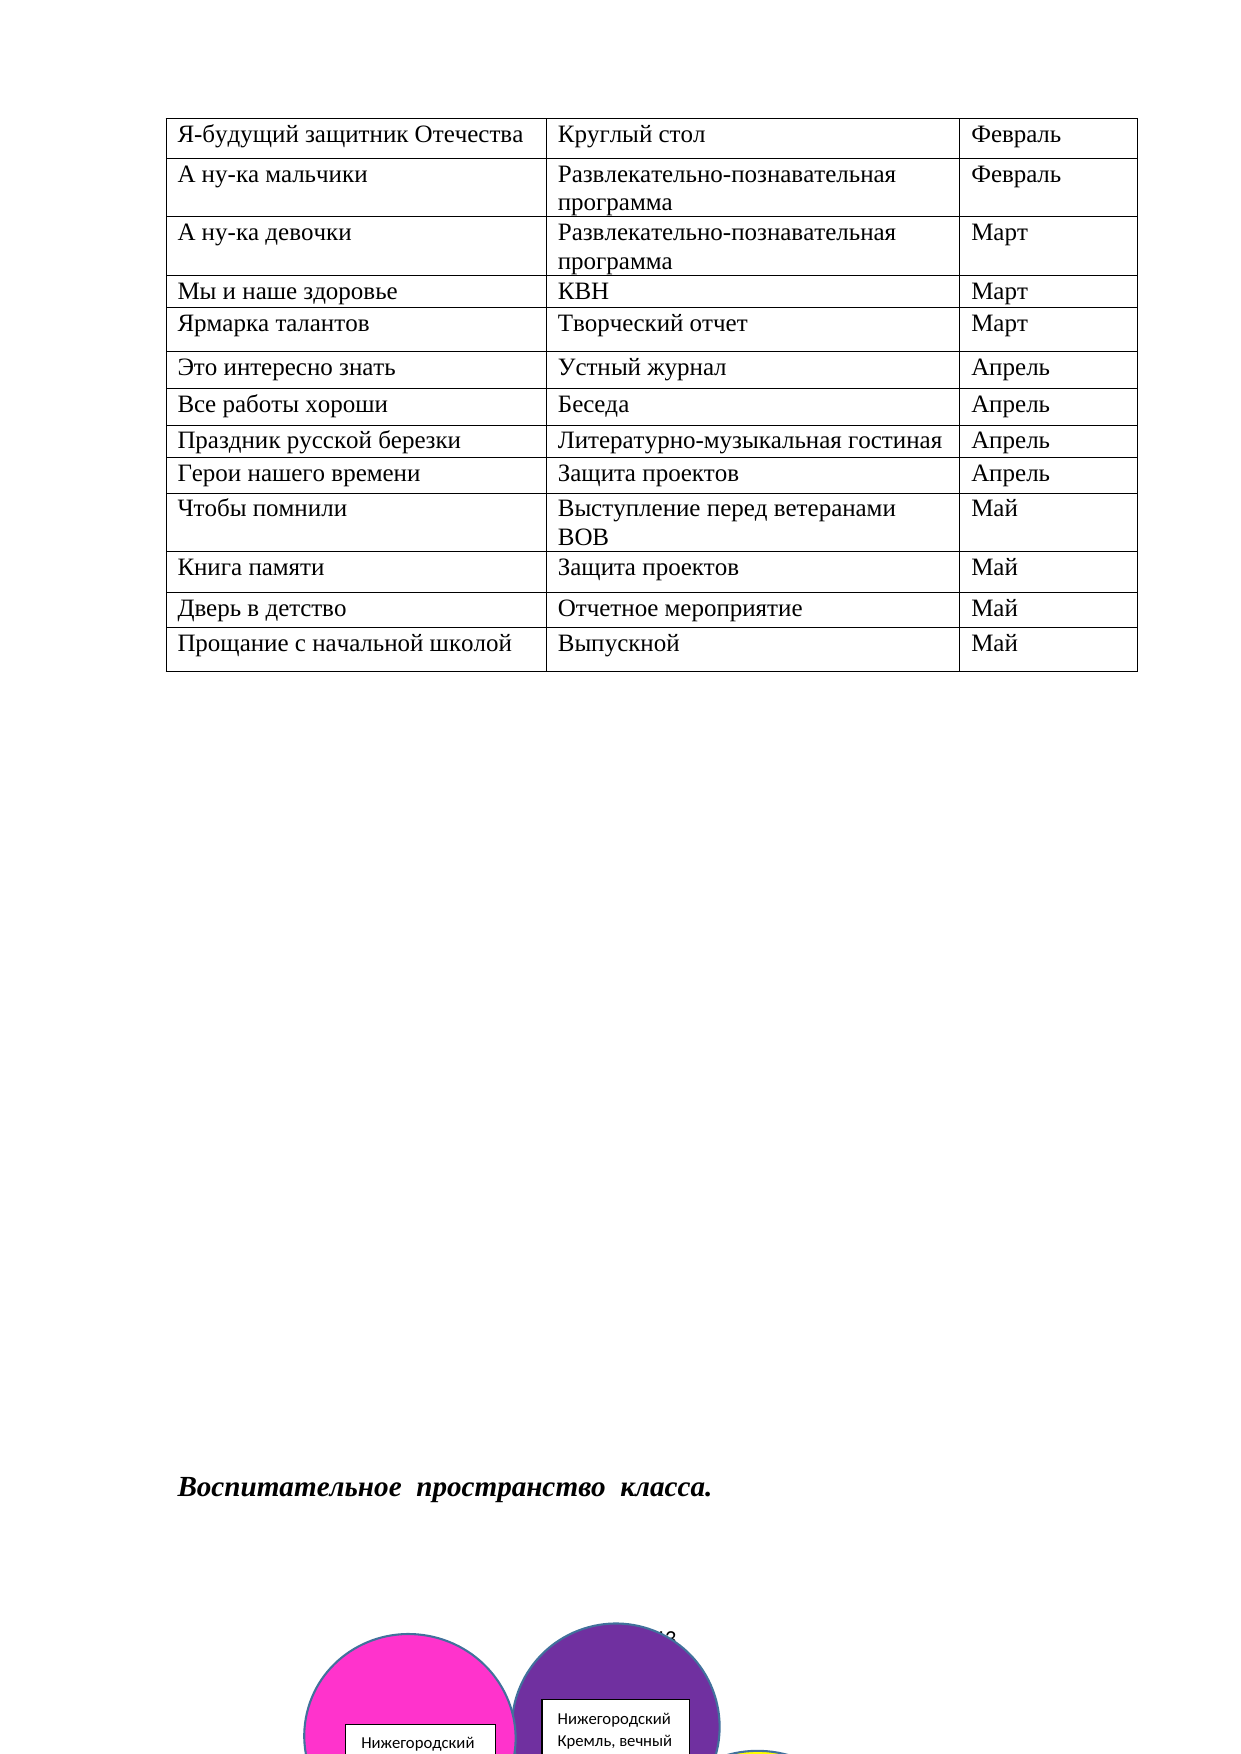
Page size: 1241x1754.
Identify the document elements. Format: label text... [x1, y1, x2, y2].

table_cell Апрель [960, 426, 1137, 457]
table_cell Май [960, 552, 1137, 592]
table_cell Апрель [960, 352, 1137, 388]
table_cell Мы и наше здоровье [167, 276, 546, 307]
table_cell Литературно-музыкальная гостиная [547, 426, 959, 457]
table_cell Выпускной [547, 628, 959, 671]
table_cell Развлекательно-познавательная программа [547, 217, 959, 275]
table_cell Книга памяти [167, 552, 546, 592]
text Воспитательное пространство класса. [177, 1469, 1152, 1503]
table_cell Защита проектов [547, 552, 959, 592]
table_cell Творческий отчет [547, 308, 959, 351]
table_cell Май [960, 593, 1137, 627]
table_cell Апрель [960, 458, 1137, 492]
table_cell Праздник русской березки [167, 426, 546, 457]
table_cell А ну-ка девочки [167, 217, 546, 275]
table_cell Прощание с начальной школой [167, 628, 546, 671]
table_cell Ярмарка талантов [167, 308, 546, 351]
table_cell Выступление перед ветеранами ВОВ [547, 494, 959, 551]
table_cell Март [960, 276, 1137, 307]
table_cell Март [960, 217, 1137, 275]
table_cell Развлекательно-познавательная программа [547, 159, 959, 216]
table_cell Май [960, 628, 1137, 671]
table_cell Устный журнал [547, 352, 959, 388]
table_cell Круглый стол [547, 119, 959, 158]
table_cell Защита проектов [547, 458, 959, 492]
table_cell Беседа [547, 389, 959, 424]
table_cell Март [960, 308, 1137, 351]
table_cell Чтобы помнили [167, 494, 546, 551]
table_cell Апрель [960, 389, 1137, 424]
table_cell Май [960, 494, 1137, 551]
table_cell Герои нашего времени [167, 458, 546, 492]
table_cell КВН [547, 276, 959, 307]
table_cell Дверь в детство [167, 593, 546, 627]
table_cell Февраль [960, 159, 1137, 216]
table_cell Это интересно знать [167, 352, 546, 388]
table_cell Отчетное мероприятие [547, 593, 959, 627]
table_cell А ну-ка мальчики [167, 159, 546, 216]
table_cell Я-будущий защитник Отечества [167, 119, 546, 158]
table_cell Февраль [960, 119, 1137, 158]
table_cell Все работы хороши [167, 389, 546, 424]
